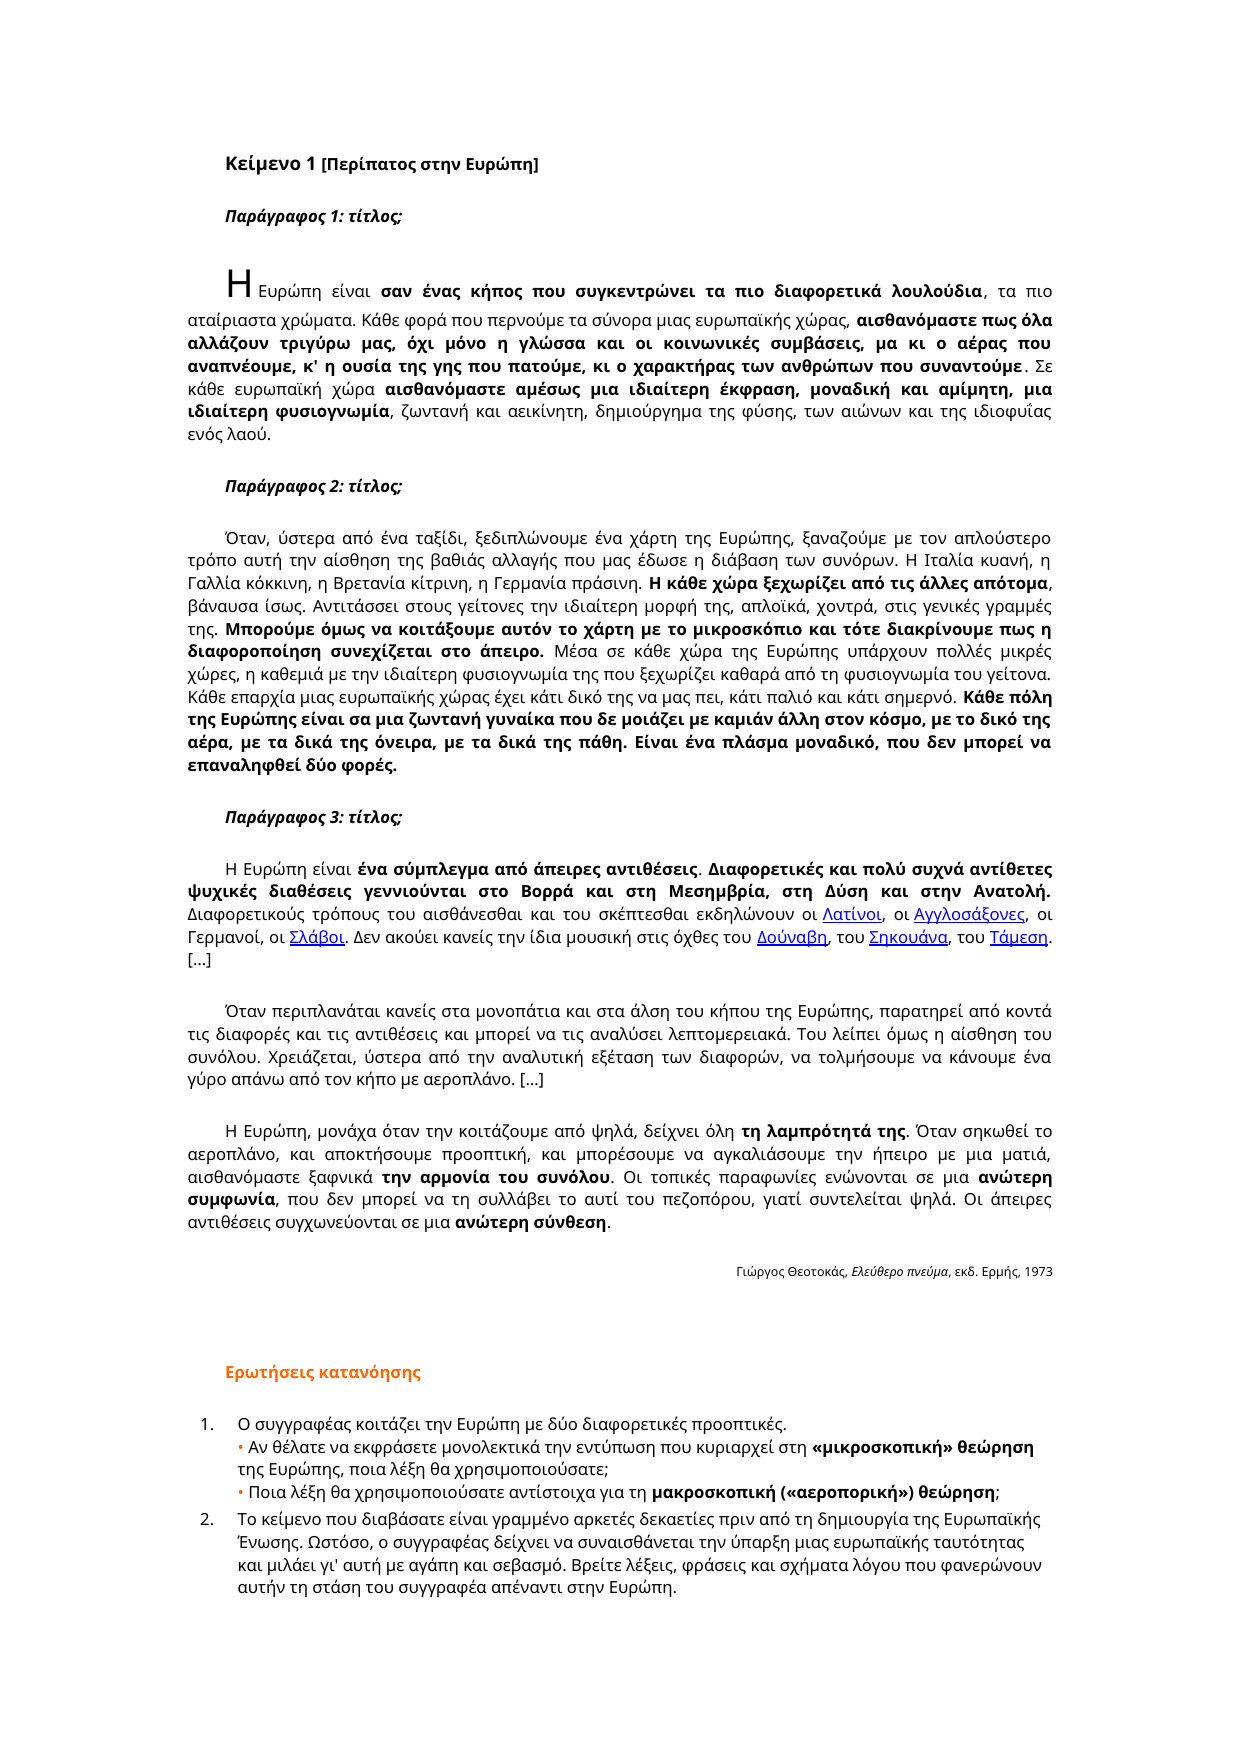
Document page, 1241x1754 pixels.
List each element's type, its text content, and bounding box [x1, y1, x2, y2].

text Η Ευρώπη είναι σαν ένας κήπος που συγκεντρώνει τα πιο διαφορετικά λουλούδια, τα πιο αταίριαστα χρώματα. Κάθε φορά που περνούμε τα σύνορα μιας ευρωπαϊκής χώρας, αισθανόμαστε πως όλα αλλάζουν τριγύρω μας, όχι μόνο η γλώσσα και οι κοινωνικές συμβάσεις, μα κι ο αέρας που αναπνέουμε, κ' η ουσία της γης που πατούμε, κι ο χαρακτήρας των ανθρώπων που συναντούμε. Σε κάθε ευρωπαϊκή χώρα αισθανόμαστε αμέσως μια ιδιαίτερη έκφραση, μοναδική και αμίμητη, μια ιδιαίτερη φυσιογνωμία, ζωντανή και αεικίνητη, δημιούργημα της φύσης, των αιώνων και της ιδιοφυΐας ενός λαού. [187, 257, 1053, 445]
text Kείμενο 1 [Περίπατος στην Eυρώπη] [187, 150, 1053, 176]
text Όταν, ύστερα από ένα ταξίδι, ξεδιπλώνουμε ένα χάρτη της Ευρώπης, ξαναζούμε με τον απλούστερο τρόπο αυτή την αίσθηση της βαθιάς αλλαγής που μας έδωσε η διάβαση των συνόρων. Η Ιταλία κυανή, η Γαλλία κόκκινη, η Bρετανία κίτρινη, η Γερμανία πράσινη. Η κάθε χώρα ξεχωρίζει από τις άλλες απότομα, βάναυσα ίσως. Αντιτάσσει στους γείτονες την ιδιαίτερη μορφή της, απλοϊκά, χοντρά, στις γενικές γραμμές της. Μπορούμε όμως να κοιτάξουμε αυτόν το χάρτη με το μικροσκόπιο και τότε διακρίνουμε πως η διαφοροποίηση συνεχίζεται στο άπειρο. Μέσα σε κάθε χώρα της Ευρώπης υπάρχουν πολλές μικρές χώρες, η καθεμιά με την ιδιαίτερη φυσιογνωμία της που ξεχωρίζει καθαρά από τη φυσιογνωμία του γείτονα. Κάθε επαρχία μιας ευρωπαϊκής χώρας έχει κάτι δικό της να μας πει, κάτι παλιό και κάτι σημερνό. Κάθε πόλη της Ευρώπης είναι σα μια ζωντανή γυναίκα που δε μοιάζει με καμιάν άλλη στον κόσμο, με το δικό της αέρα, με τα δικά της όνειρα, με τα δικά της πάθη. Είναι ένα πλάσμα μοναδικό, που δεν μπορεί να επαναληφθεί δύο φορές. [187, 526, 1053, 776]
text Eρωτήσεις κατανόησης [187, 1361, 1053, 1383]
text Η Ευρώπη είναι ένα σύμπλεγμα από άπειρες αντιθέσεις. Διαφορετικές και πολύ συχνά αντίθετες ψυχικές διαθέσεις γεννιούνται στο Βορρά και στη Μεσημβρία, στη Δύση και στην Ανατολή. Διαφορετικούς τρόπους του αισθάνεσθαι και του σκέπτεσθαι εκδηλώνουν οι Λατίνοι, οι Αγγλοσάξονες, οι Γερμανοί, οι Σλάβοι. Δεν ακούει κανείς την ίδια μουσική στις όχθες του Δούναβη, του Σηκουάνα, του Τάμεση. […] [187, 857, 1053, 971]
text Όταν περιπλανάται κανείς στα μονοπάτια και στα άλση του κήπου της Ευρώπης, παρατηρεί από κοντά τις διαφορές και τις αντιθέσεις και μπορεί να τις αναλύσει λεπτομερειακά. Του λείπει όμως η αίσθηση του συνόλου. Χρειάζεται, ύστερα από την αναλυτική εξέταση των διαφορών, να τολμήσουμε να κάνουμε ένα γύρο απάνω από τον κήπο με αεροπλάνο. […] [187, 1000, 1053, 1091]
list Το κείμενο που διαβάσατε είναι γραμμένο αρκετές δεκαετίες πριν από τη δημιουργία της Ευρωπαϊκής Ένωσης. Ωστόσο, ο συγγραφέας δείχνει να συναισθάνεται την ύπαρξη μιας ευρωπαϊκής ταυτότητας και μιλάει γι' αυτή με αγάπη και σεβασμό. Βρείτε λέξεις, φράσεις και σχήματα λόγου που φανερώνουν αυτήν τη στάση του συγγραφέα απέναντι στην Ευρώπη. [200, 1508, 1053, 1598]
text Γιώργος Θεοτοκάς, Eλεύθερο πνεύμα, εκδ. Eρμής, 1973 [187, 1263, 1053, 1280]
text Παράγραφος 2: τίτλος; [187, 474, 1053, 497]
list Ο συγγραφέας κοιτάζει την Ευρώπη με δύο διαφορετικές προοπτικές. • Αν θέλατε να εκφράσετε μονολεκτικά την εντύπωση που κυριαρχεί στη «μικροσκοπική» θεώρηση της Ευρώπης, ποια λέξη θα χρησιμοποιούσατε; • Ποια λέξη θα χρησιμοποιούσατε αντίστοιχα για τη μακροσκοπική («αεροπορική») θεώρηση; [200, 1413, 1053, 1503]
text Η Ευρώπη, μονάχα όταν την κοιτάζουμε από ψηλά, δείχνει όλη τη λαμπρότητά της. Όταν σηκωθεί το αεροπλάνο, και αποκτήσουμε προοπτική, και μπορέσουμε να αγκαλιάσουμε την ήπειρο με μια ματιά, αισθανόμαστε ξαφνικά την αρμονία του συνόλου. Οι τοπικές παραφωνίες ενώνονται σε μια ανώτερη συμφωνία, που δεν μπορεί να τη συλλάβει το αυτί του πεζοπόρου, γιατί συντελείται ψηλά. Οι άπειρες αντιθέσεις συγχωνεύονται σε μια ανώτερη σύνθεση. [187, 1120, 1053, 1233]
text Παράγραφος 3: τίτλος; [187, 805, 1053, 828]
text Παράγραφος 1: τίτλος; [187, 205, 1053, 227]
